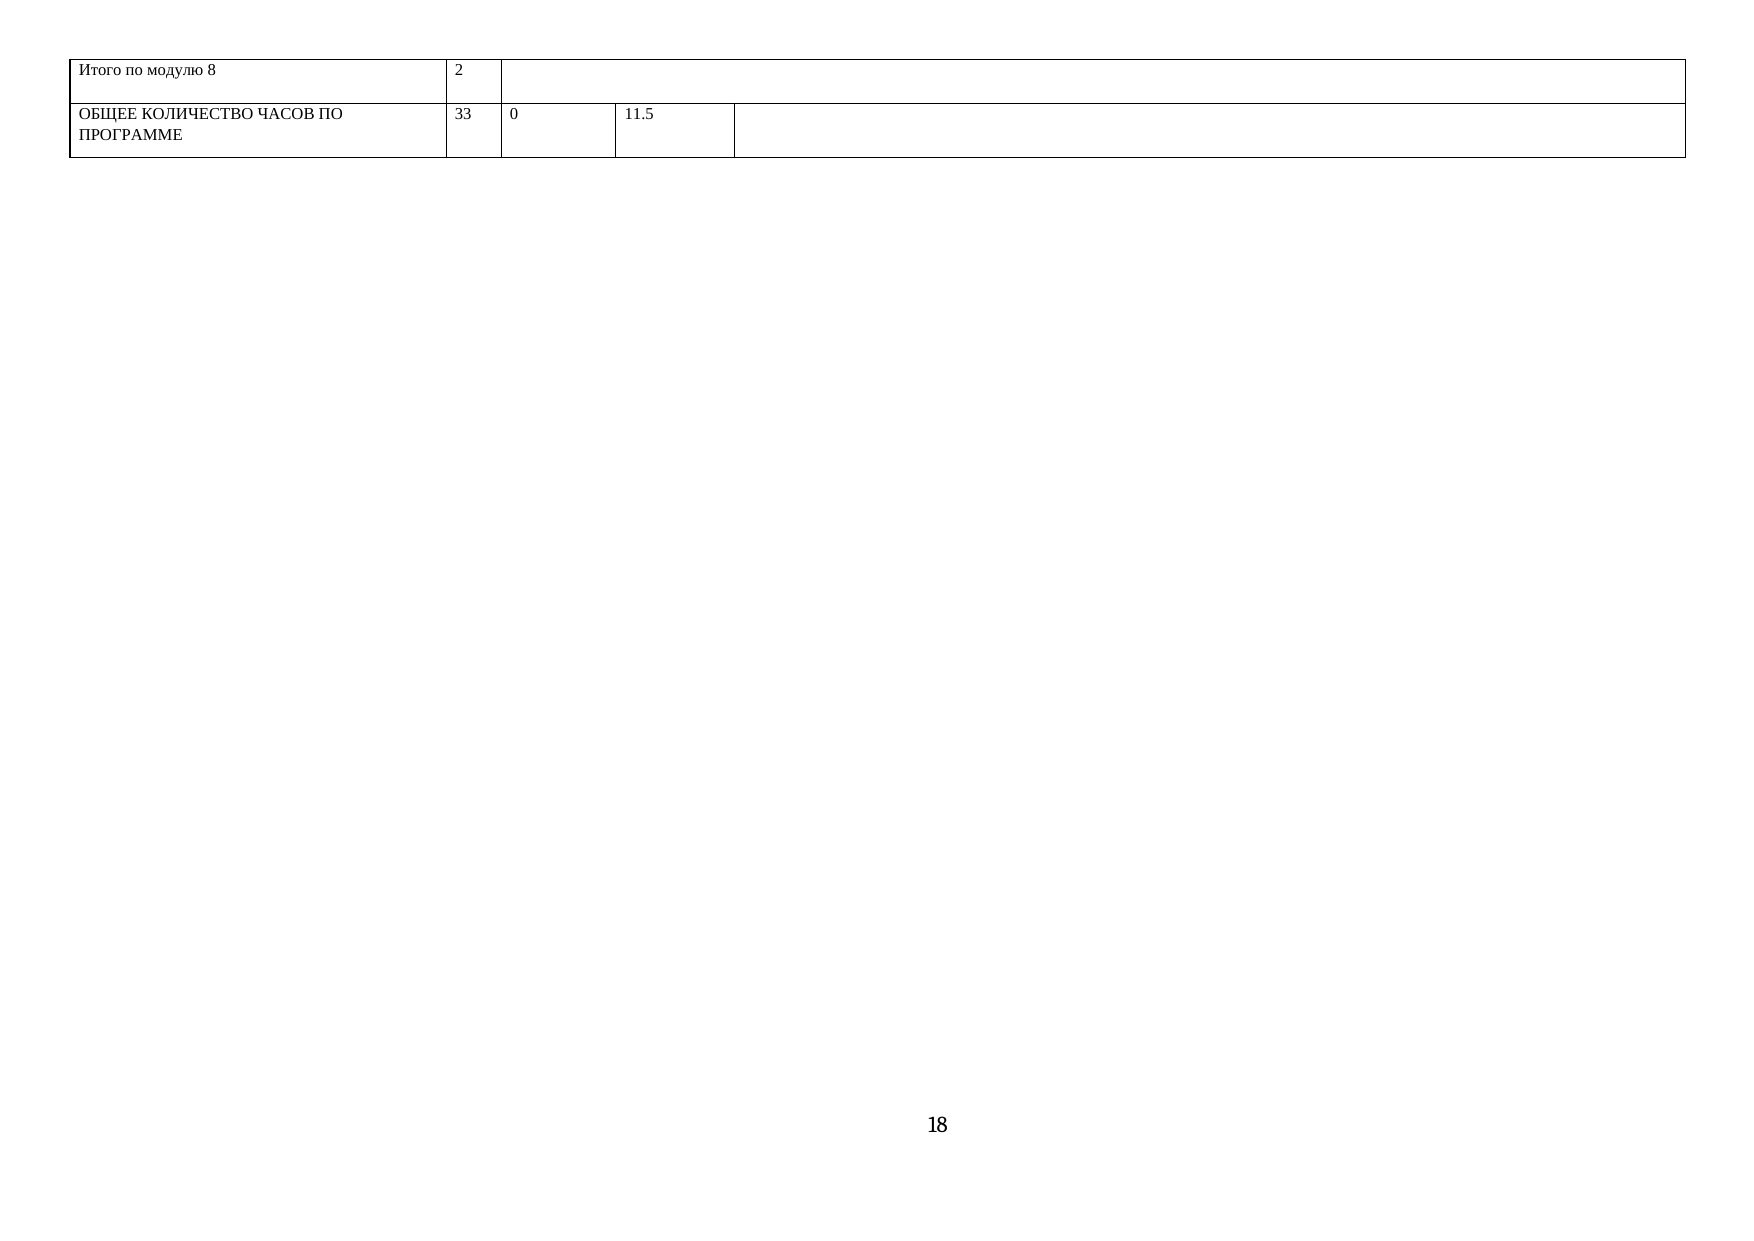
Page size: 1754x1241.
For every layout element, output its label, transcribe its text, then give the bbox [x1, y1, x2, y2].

table_cell [1059, 60, 1685, 103]
table_cell [735, 104, 1059, 157]
table_cell 11.5 [616, 104, 734, 157]
table_cell [502, 60, 616, 103]
table_cell Итого по модулю 8 [71, 60, 446, 103]
table_cell ОБЩЕЕ КОЛИЧЕСТВО ЧАСОВ ПО ПРОГРАММЕ [71, 104, 446, 157]
table_cell 0 [502, 104, 615, 157]
table_cell 33 [447, 104, 501, 157]
table_cell [1059, 104, 1685, 157]
table_cell [616, 60, 734, 103]
table_cell [734, 60, 1059, 103]
table_cell 2 [447, 60, 501, 103]
